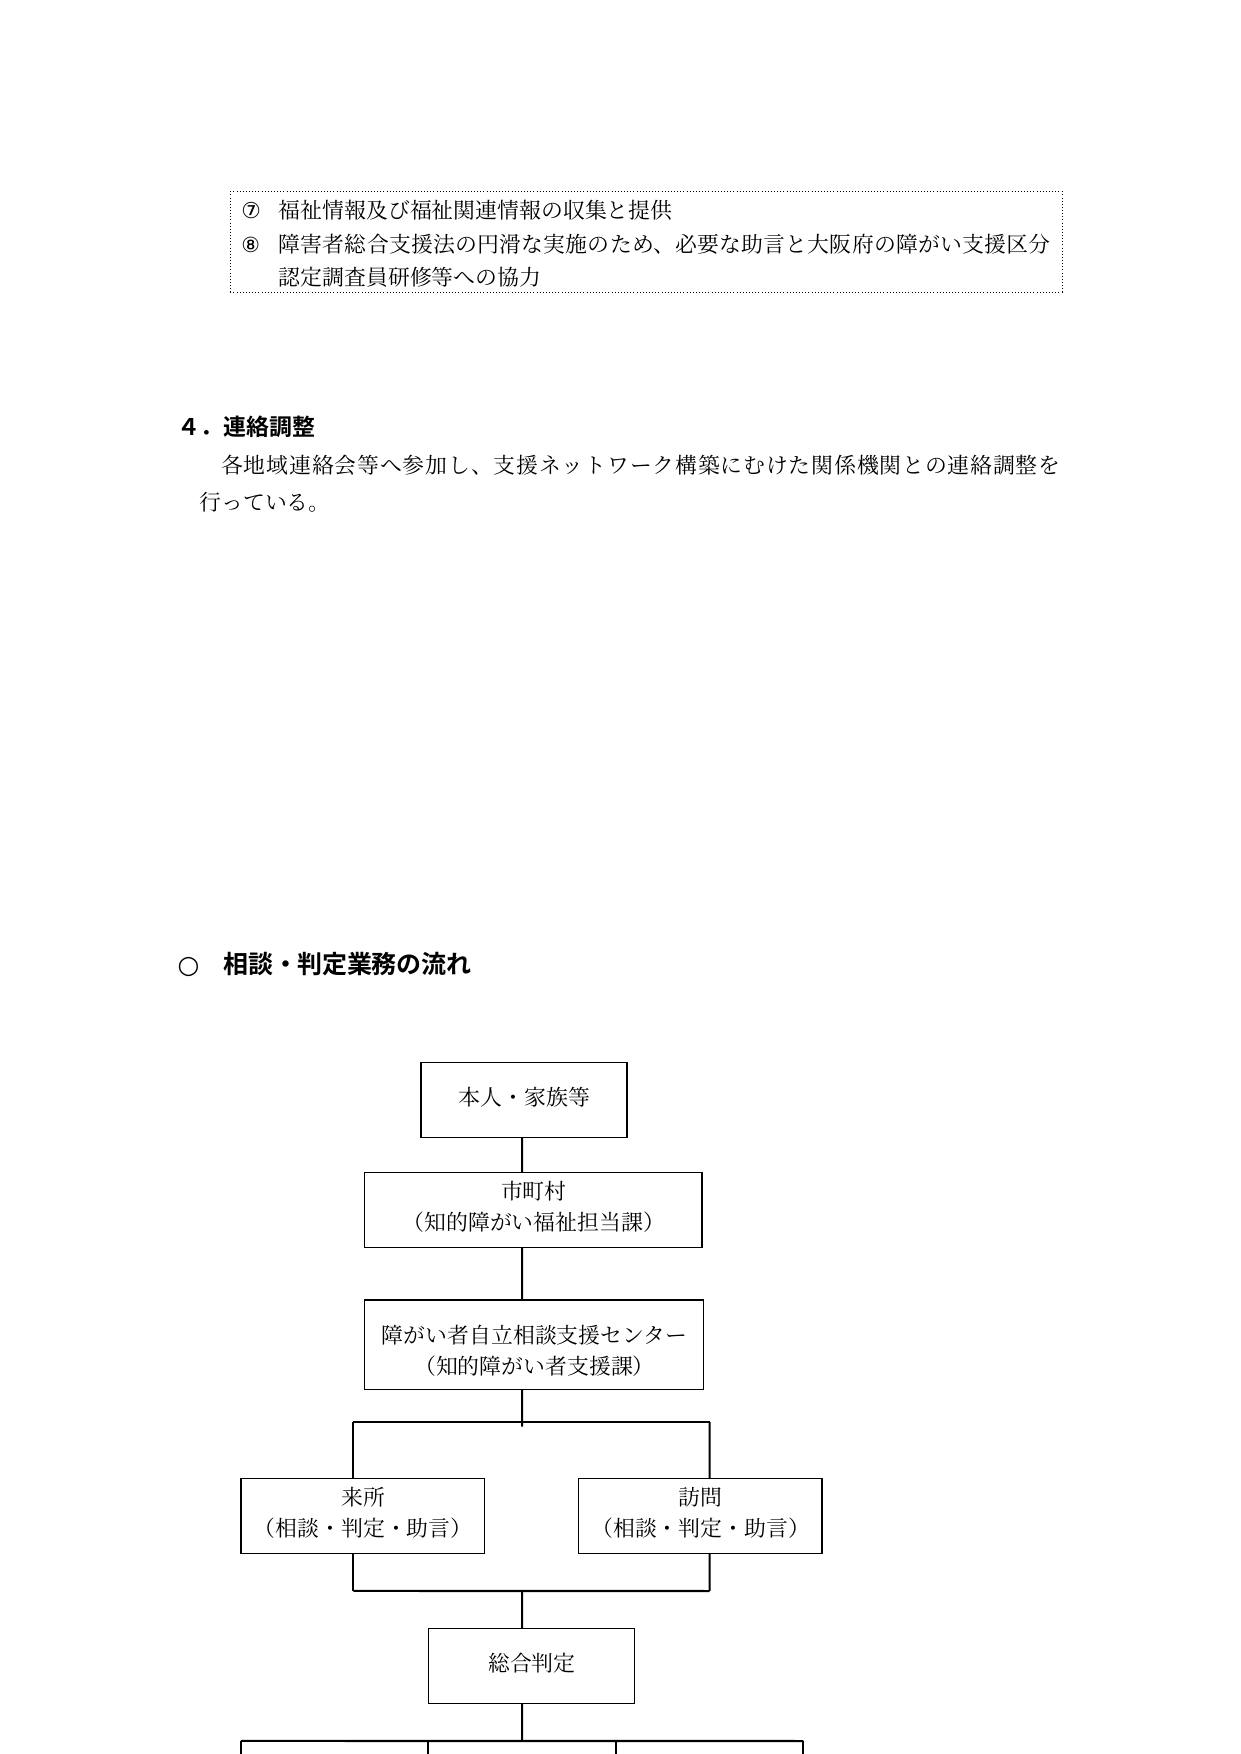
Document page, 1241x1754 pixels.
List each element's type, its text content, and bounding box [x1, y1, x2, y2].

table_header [231, 191, 1062, 292]
text ４．連絡調整 [177, 406, 1063, 443]
text ○ 相談・判定業務の流れ [177, 928, 1063, 998]
text 各地域連絡会等へ参加し、支援ネットワーク構築にむけた関係機関との連絡調整を行っている。 [199, 443, 1063, 518]
